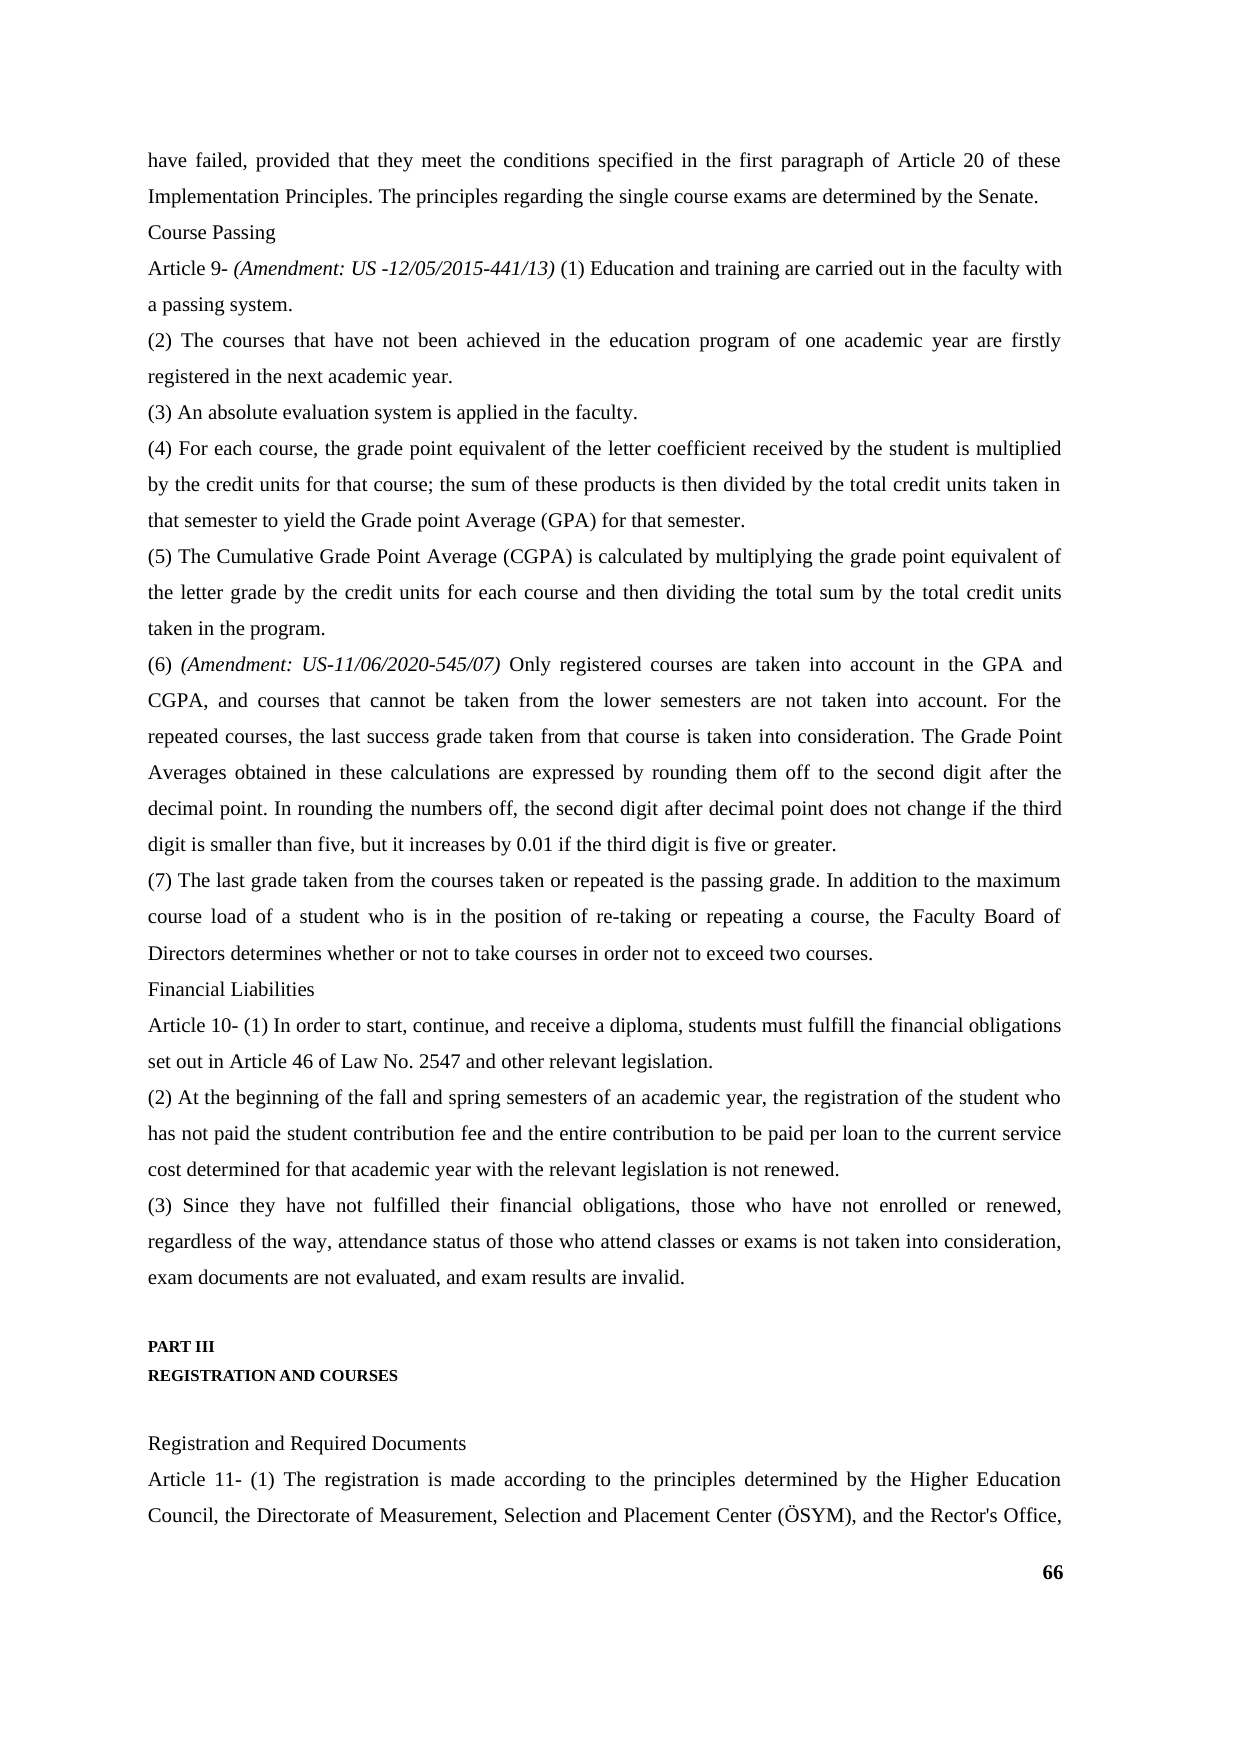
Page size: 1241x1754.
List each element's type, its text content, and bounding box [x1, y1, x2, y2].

text (5) The Cumulative Grade Point Average (CGPA) is calculated by multiplying the grade point equivalent of the letter grade by the credit units for each course and then dividing the total sum by the total credit units taken in the program. [148, 544, 1063, 640]
subtitle PART III [148, 1337, 1075, 1356]
text (7) The last grade taken from the courses taken or repeated is the passing grade. In addition to the maximum course load of a student who is in the position of re-taking or repeating a course, the Faculty Board of Directors determines whether or not to take courses in order not to exceed two courses. [148, 868, 1063, 964]
text Article 10- (1) In order to start, continue, and receive a diploma, students must fulfill the financial obligations set out in Article 46 of Law No. 2547 and other relevant legislation. [148, 1013, 1063, 1073]
text (3) An absolute evaluation system is applied in the faculty. [148, 400, 1063, 424]
subtitle Registration and Courses [148, 1366, 1075, 1385]
text (3) Since they have not fulfilled their financial obligations, those who have not enrolled or renewed, regardless of the way, attendance status of those who attend classes or exams is not taken into consideration, exam documents are not evaluated, and exam results are invalid. [148, 1193, 1063, 1289]
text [148, 1467, 1063, 1527]
text (2) At the beginning of the fall and spring semesters of an academic year, the registration of the student who has not paid the student contribution fee and the entire contribution to be paid per loan to the current service cost determined for that academic year with the relevant legislation is not renewed. [148, 1085, 1063, 1181]
text Article 9- (Amendment: US -12/05/2015-441/13) (1) Education and training are carried out in the faculty with a passing system. [148, 256, 1063, 316]
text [148, 148, 1063, 208]
text (6) (Amendment: US-11/06/2020-545/07) Only registered courses are taken into account in the GPA and CGPA, and courses that cannot be taken from the lower semesters are not taken into account. For the repeated courses, the last success grade taken from that course is taken into consideration. The Grade Point Averages obtained in these calculations are expressed by rounding them off to the second digit after the decimal point. In rounding the numbers off, the second digit after decimal point does not change if the third digit is smaller than five, but it increases by 0.01 if the third digit is five or greater. [148, 652, 1063, 856]
text (4) For each course, the grade point equivalent of the letter coefficient received by the student is multiplied by the credit units for that course; the sum of these products is then divided by the total credit units taken in that semester to yield the Grade point Average (GPA) for that semester. [148, 436, 1063, 532]
text Registration and Required Documents [148, 1431, 1063, 1454]
text Course Passing [148, 220, 1063, 244]
text Financial Liabilities [148, 977, 1063, 1001]
text (2) The courses that have not been achieved in the education program of one academic year are firstly registered in the next academic year. [148, 328, 1063, 388]
